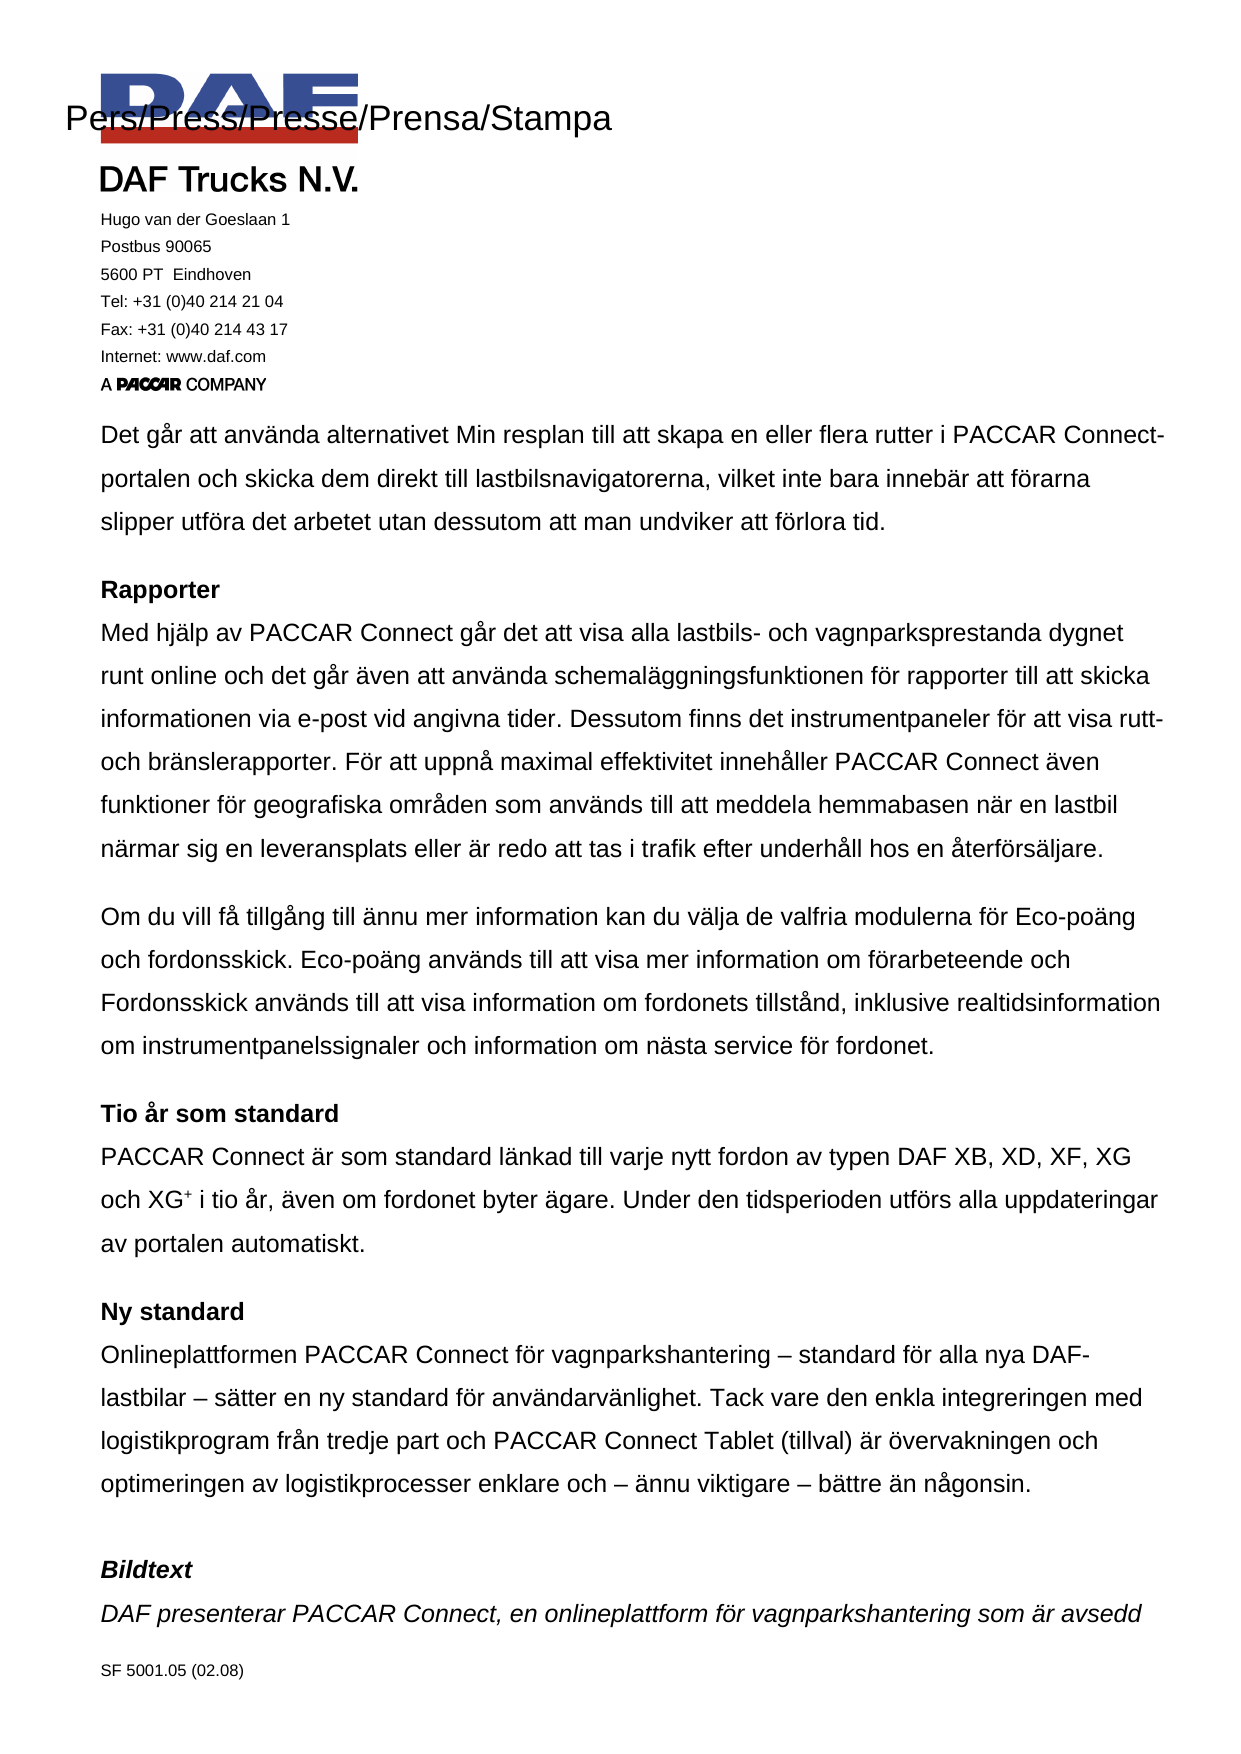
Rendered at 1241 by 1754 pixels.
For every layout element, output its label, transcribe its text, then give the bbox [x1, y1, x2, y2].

text Ny standard Onlineplattformen PACCAR Connect för vagnparkshantering – standard för alla nya DAF-lastbilar – sätter en ny standard för användarvänlighet. Tack vare den enkla integreringen med logistikprogram från tredje part och PACCAR Connect Tablet (tillval) är övervakningen och optimeringen av logistikprocesser enklare och – ännu viktigare – bättre än någonsin. [100, 1297, 1169, 1498]
picture [100, 377, 267, 391]
text Om du vill få tillgång till ännu mer information kan du välja de valfria modulerna för Eco-poäng och fordonsskick. Eco-poäng används till att visa mer information om förarbeteende och Fordonsskick används till att visa information om fordonets tillstånd, inklusive realtidsinformation om instrumentpanelssignaler och information om nästa service för fordonet. [100, 902, 1169, 1060]
picture [100, 73, 358, 192]
text Bildtext DAF presenterar PACCAR Connect, en onlineplattform för vagnparkshantering som är avsedd att maximera effektiviteten för vagnparker. [100, 1556, 1169, 1627]
text Rapporter Med hjälp av PACCAR Connect går det att visa alla lastbils- och vagnparksprestanda dygnet runt online och det går även att använda schemaläggningsfunktionen för rapporter till att skicka informationen via e-post vid angivna tider. Dessutom finns det instrumentpaneler för att visa rutt- och bränslerapporter. För att uppnå maximal effektivitet innehåller PACCAR Connect även funktioner för geografiska områden som används till att meddela hemmabasen när en lastbil närmar sig en leveransplats eller är redo att tas i trafik efter underhåll hos en återförsäljare. [100, 575, 1169, 862]
text Tio år som standard PACCAR Connect är som standard länkad till varje nytt fordon av typen DAF XB, XD, XF, XG och XG+ i tio år, även om fordonet byter ägare. Under den tidsperioden utförs alla uppdateringar av portalen automatiskt. [100, 1099, 1169, 1257]
